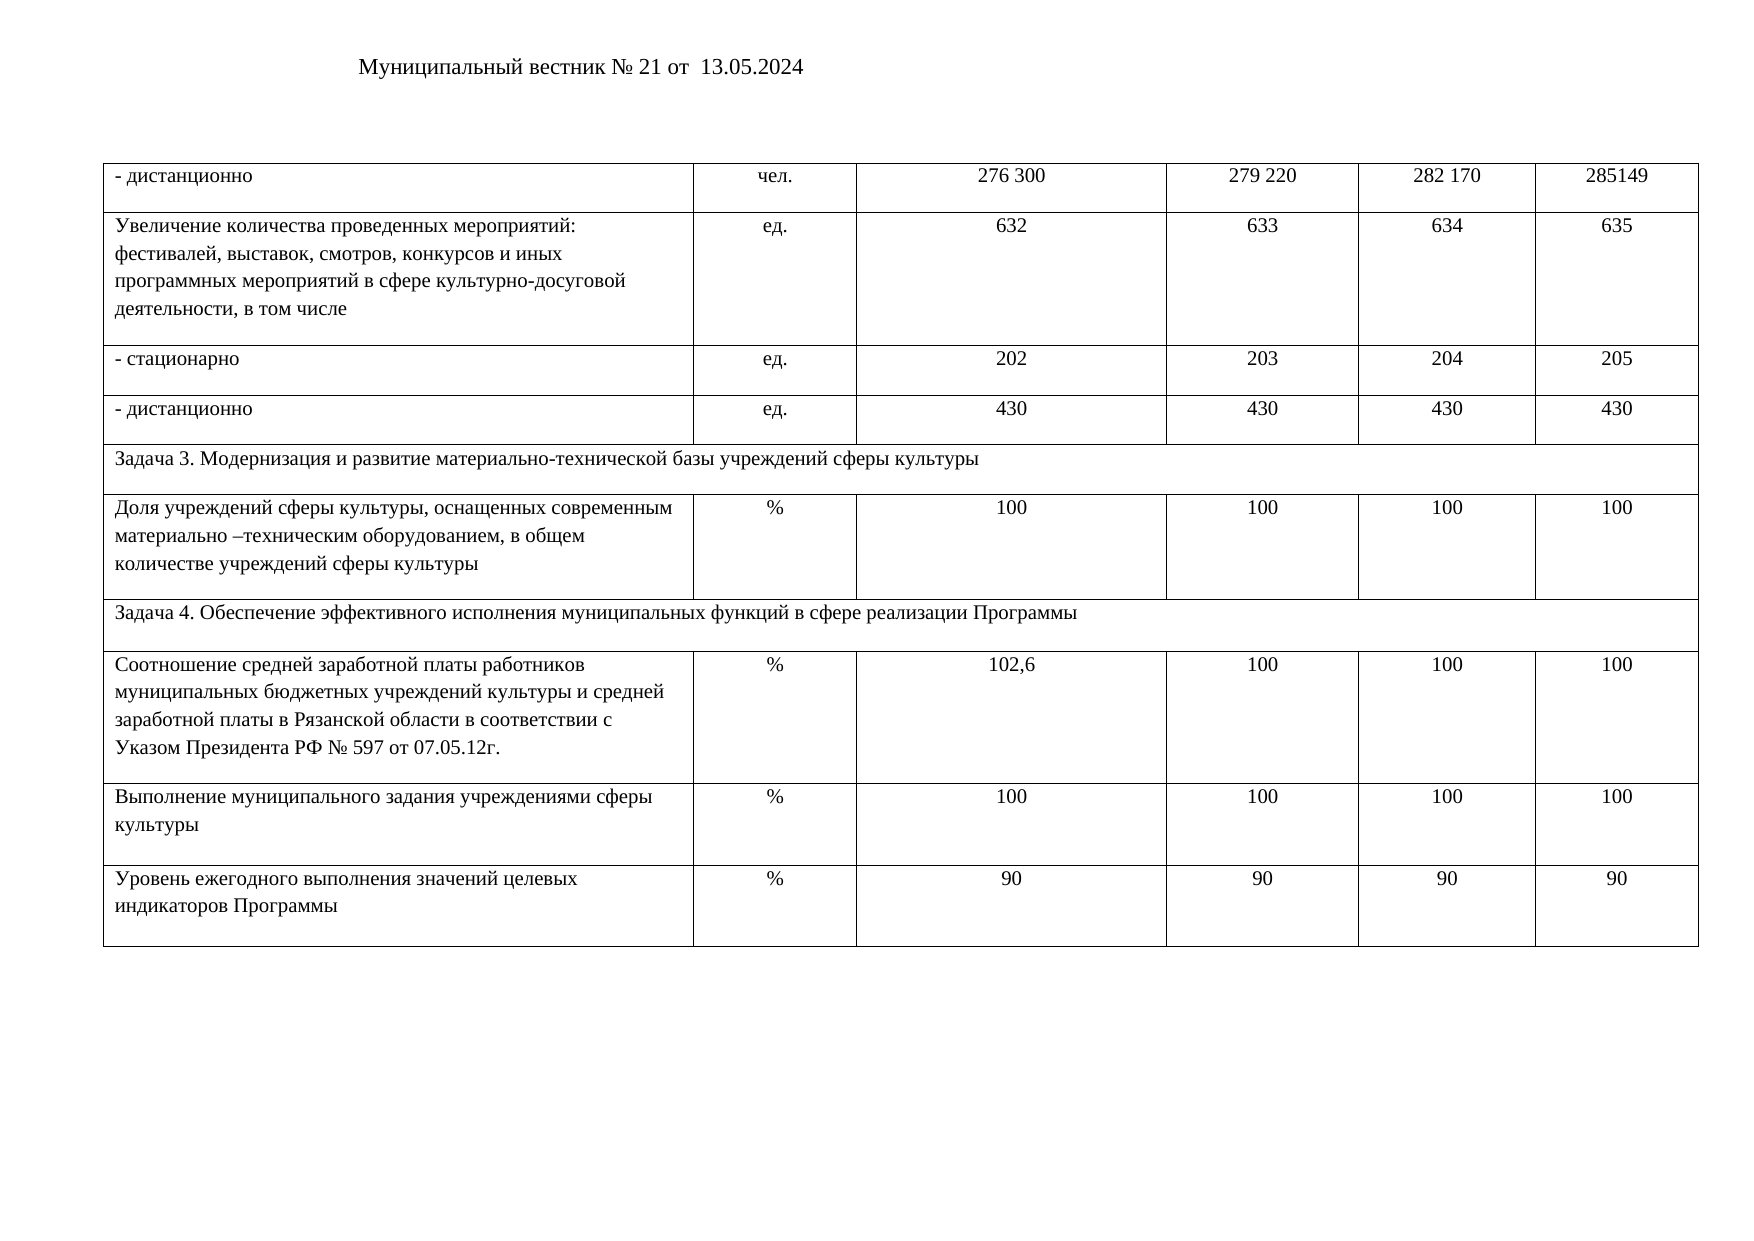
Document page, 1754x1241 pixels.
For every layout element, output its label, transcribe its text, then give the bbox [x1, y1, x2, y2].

table_cell 430 [857, 396, 1166, 444]
table_cell 90 [857, 866, 1166, 946]
table_cell % [694, 495, 856, 599]
table_cell 100 [1536, 495, 1698, 599]
table_cell ед. [694, 213, 856, 345]
table_cell - дистанционно [104, 396, 693, 444]
table_cell - стационарно [104, 346, 693, 394]
table_cell 203 [1167, 346, 1358, 394]
table_cell 285149 [1536, 164, 1698, 212]
table_cell 100 [1536, 652, 1698, 783]
table_cell 634 [1359, 213, 1535, 345]
table_cell ед. [694, 346, 856, 394]
table_cell % [694, 652, 856, 783]
table_cell 279 220 [1167, 164, 1358, 212]
table_cell Задача 4. Обеспечение эффективного исполнения муниципальных функций в сфере реализации Программы [104, 600, 1698, 651]
table_cell Соотношение средней заработной платы работников муниципальных бюджетных учреждений культуры и средней заработной платы в Рязанской области в соответствии с Указом Президента РФ № 597 от 07.05.12г. [104, 652, 693, 783]
table_cell 430 [1359, 396, 1535, 444]
table_cell 100 [1536, 784, 1698, 864]
table_cell 100 [1359, 784, 1535, 864]
table_cell чел. [694, 164, 856, 212]
table_cell 430 [1536, 396, 1698, 444]
table_cell 202 [857, 346, 1166, 394]
table_cell 100 [1167, 784, 1358, 864]
table_cell 100 [857, 784, 1166, 864]
table_cell 632 [857, 213, 1166, 345]
table_cell 102,6 [857, 652, 1166, 783]
table_cell 430 [1167, 396, 1358, 444]
table_cell 633 [1167, 213, 1358, 345]
table_cell 635 [1536, 213, 1698, 345]
table_cell ед. [694, 396, 856, 444]
table_cell Увеличение количества проведенных мероприятий: фестивалей, выставок, смотров, конкурсов и иных программных мероприятий в сфере культурно-досуговой деятельности, в том числе [104, 213, 693, 345]
table_cell 205 [1536, 346, 1698, 394]
table_cell 100 [1167, 652, 1358, 783]
table_cell 204 [1359, 346, 1535, 394]
table_cell 276 300 [857, 164, 1166, 212]
table_cell % [694, 784, 856, 864]
table_cell 100 [1359, 495, 1535, 599]
table_cell Уровень ежегодного выполнения значений целевых индикаторов Программы [104, 866, 693, 946]
table_cell Доля учреждений сферы культуры, оснащенных современным материально –техническим оборудованием, в общем количестве учреждений сферы культуры [104, 495, 693, 599]
table_cell 90 [1359, 866, 1535, 946]
table_cell 100 [857, 495, 1166, 599]
table_cell 90 [1167, 866, 1358, 946]
table_cell 100 [1167, 495, 1358, 599]
table_cell Выполнение муниципального задания учреждениями сферы культуры [104, 784, 693, 864]
table_cell 90 [1536, 866, 1698, 946]
table_cell 282 170 [1359, 164, 1535, 212]
table_cell - дистанционно [104, 164, 693, 212]
table_cell Задача 3. Модернизация и развитие материально-технической базы учреждений сферы культуры [104, 445, 1698, 494]
table_cell 100 [1359, 652, 1535, 783]
table_cell % [694, 866, 856, 946]
